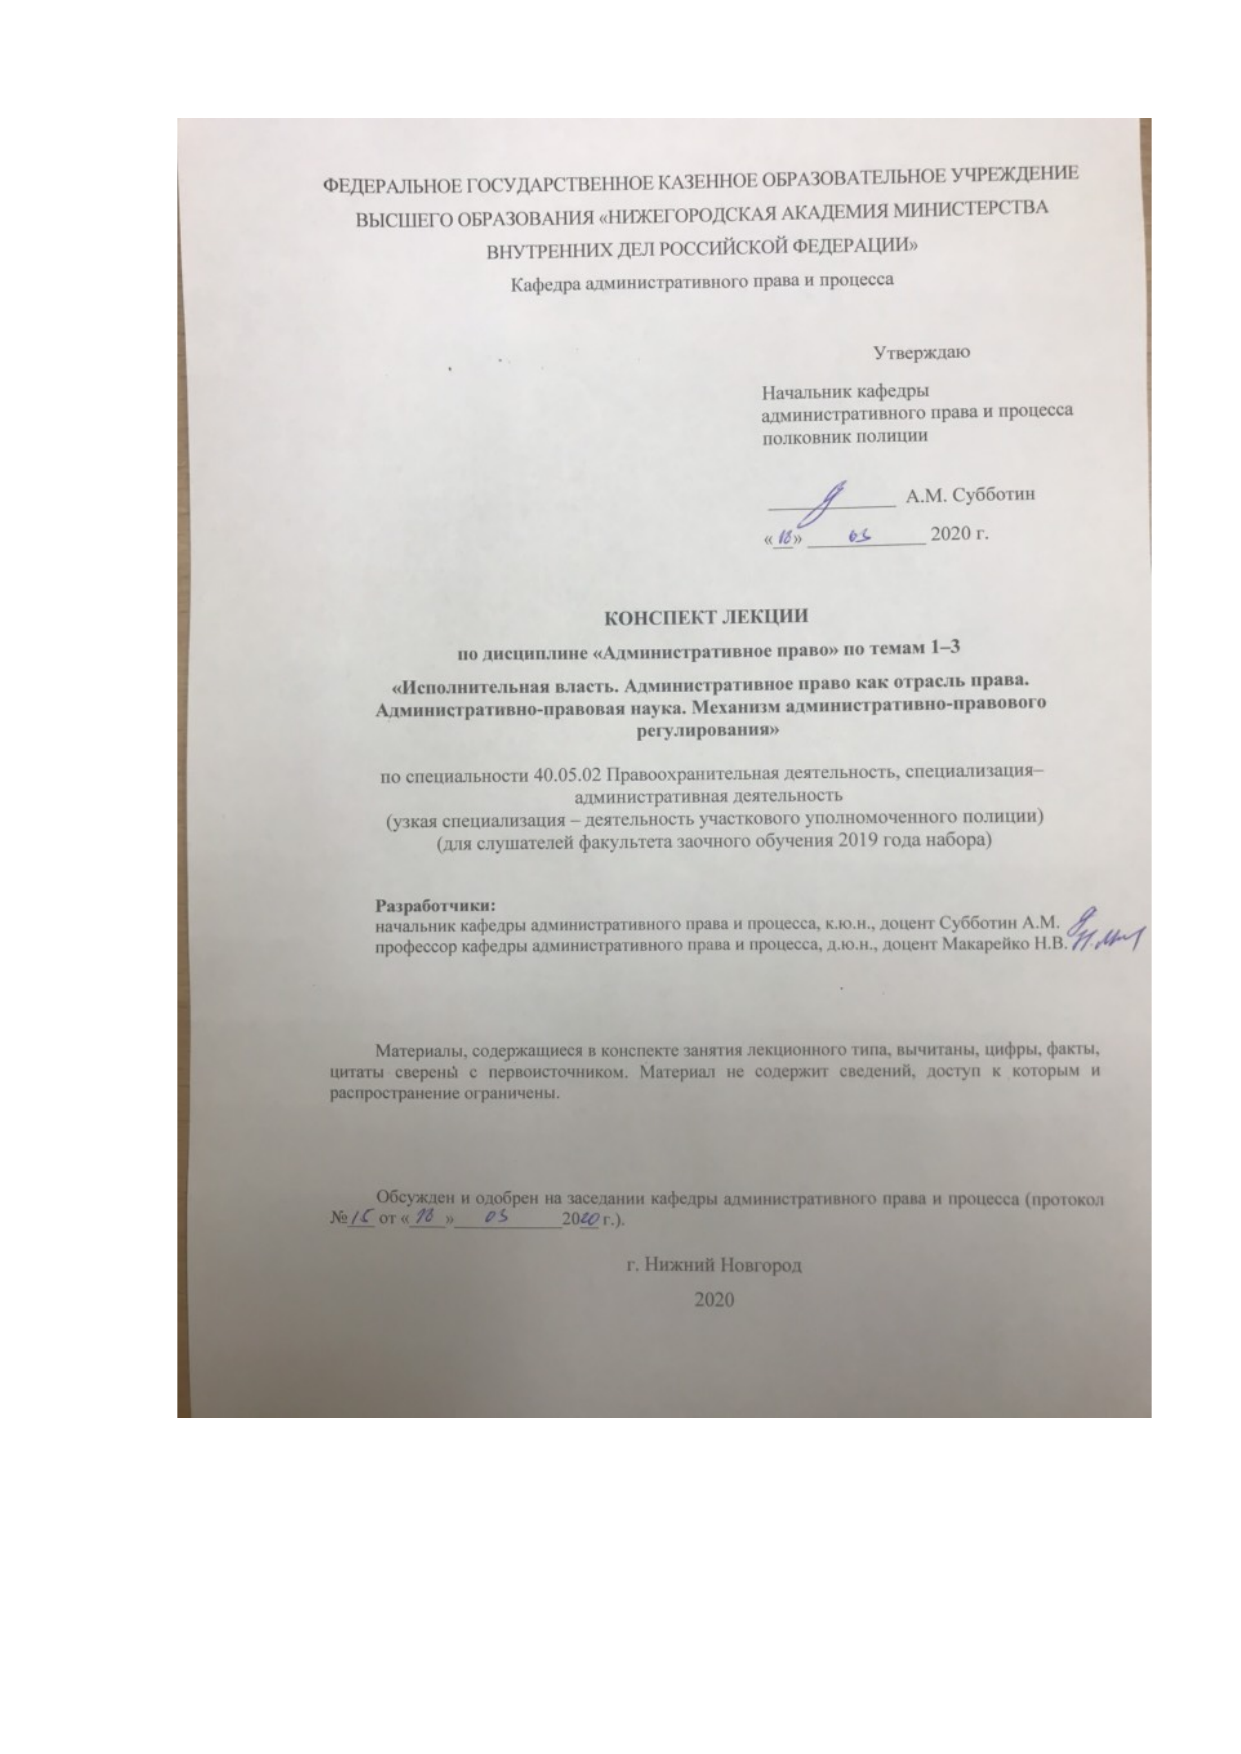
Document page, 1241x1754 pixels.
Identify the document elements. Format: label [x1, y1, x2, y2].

picture [177, 118, 1152, 1418]
